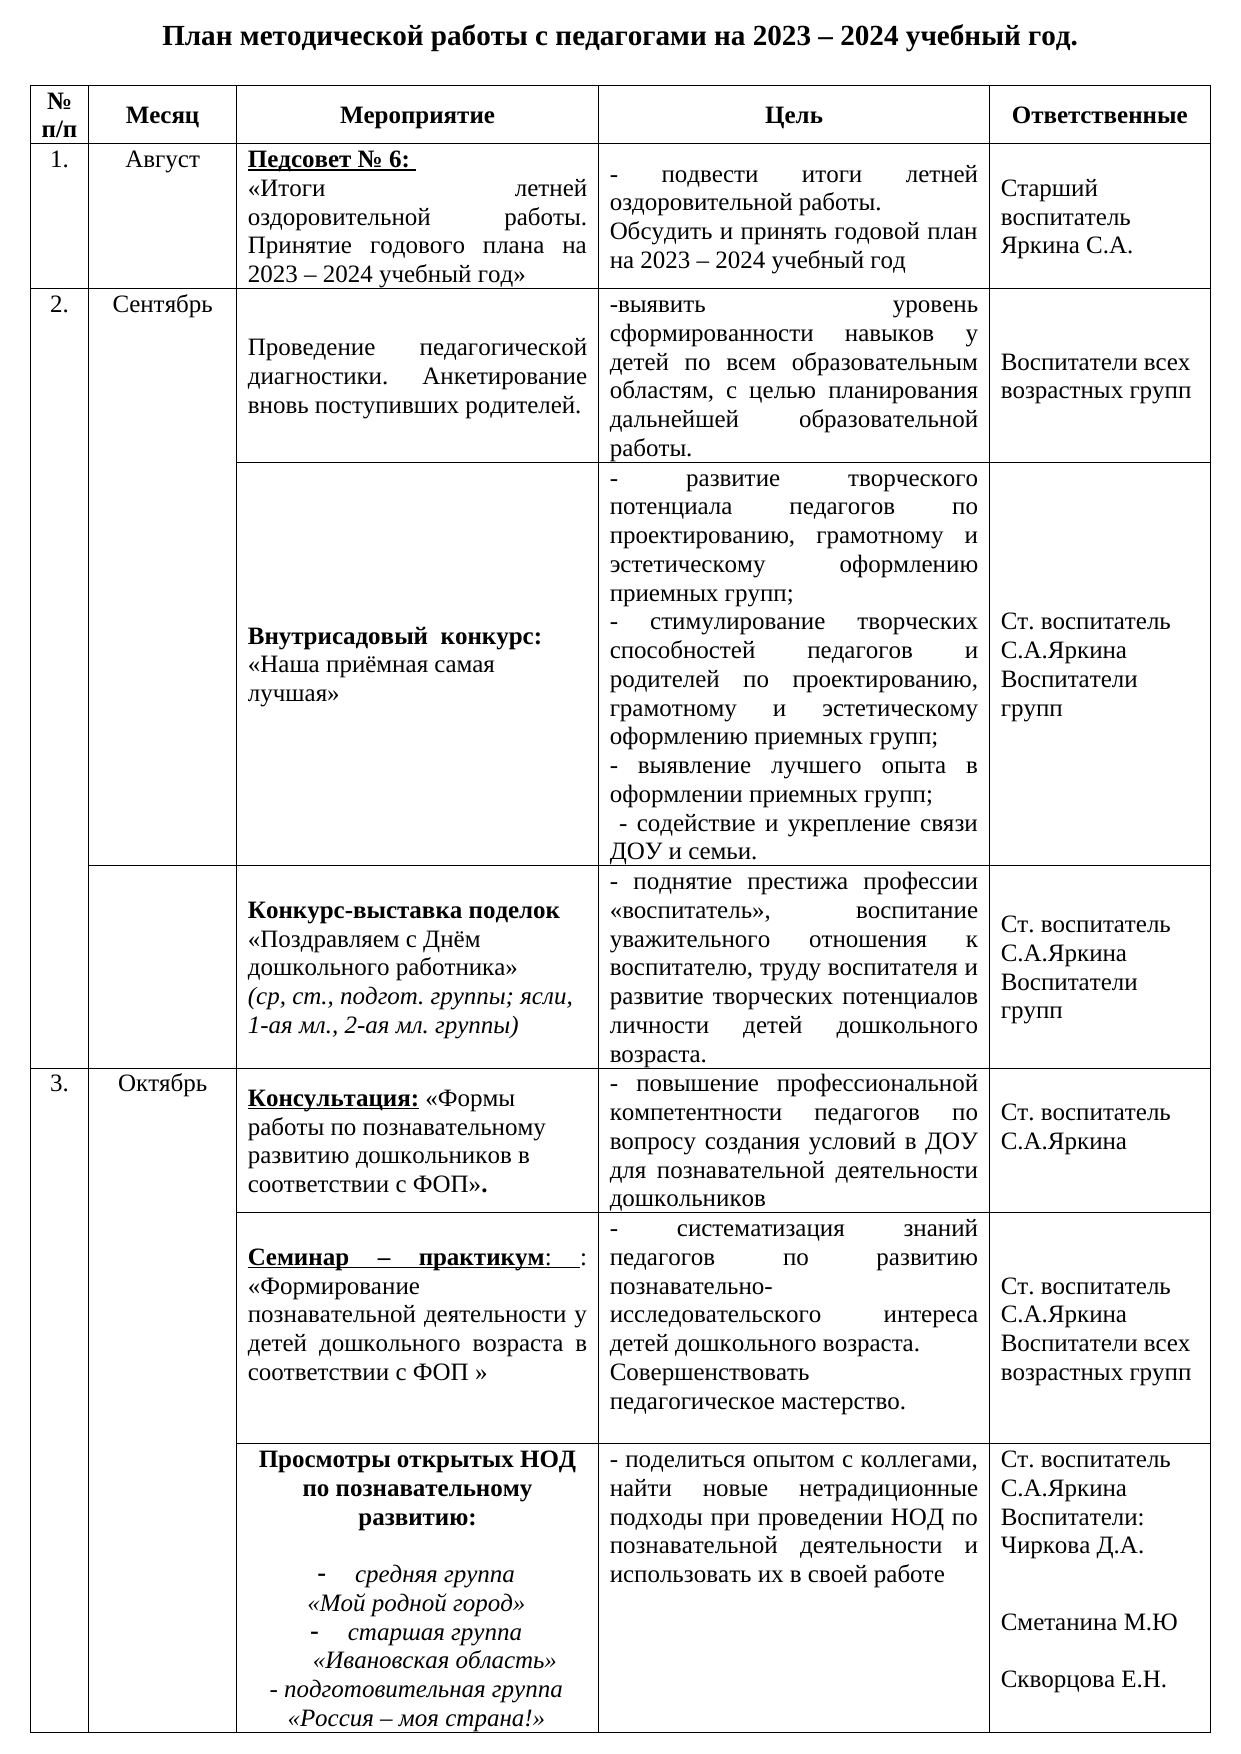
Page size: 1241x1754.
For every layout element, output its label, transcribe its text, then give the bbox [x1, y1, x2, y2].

table_cell Август [89, 144, 236, 288]
table_header Ответственные [990, 86, 1210, 143]
table_cell Ст. воспитатель С.А.Яркина Воспитатели групп [990, 463, 1210, 865]
table_cell Старший воспитатель Яркина С.А. [990, 144, 1210, 288]
table_header № п/п [31, 86, 88, 143]
table_cell Воспитатели всех возрастных групп [990, 289, 1210, 462]
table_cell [237, 1444, 598, 1732]
table_cell 2. [31, 289, 88, 1067]
table_cell Ст. воспитатель С.А.Яркина Воспитатели всех возрастных групп [990, 1213, 1210, 1443]
table_header Месяц [89, 86, 236, 143]
table_cell Консультация: «Формы работы по познавательному развитию дошкольников в соответствии с ФОП». [237, 1069, 598, 1212]
table_cell -выявить уровень сформированности навыков у детей по всем образовательным областям, с целью планирования дальнейшей образовательной работы. [599, 289, 989, 462]
table_cell Ст. воспитатель С.А.Яркина [990, 1069, 1210, 1212]
table_cell [89, 866, 236, 1067]
table_cell 3. [31, 1069, 88, 1732]
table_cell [599, 1444, 989, 1732]
table_header Мероприятие [237, 86, 598, 143]
text План методической работы с педагогами на 2023 – 2024 учебный год. [29, 18, 1211, 51]
table_cell Конкурс-выставка поделок «Поздравляем с Днём дошкольного работника» (ср, ст., подгот. группы; ясли, 1-ая мл., 2-ая мл. группы) [237, 866, 598, 1067]
table_cell Сентябрь [89, 289, 236, 865]
table_cell - повышение профессиональной компетентности педагогов по вопросу создания условий в ДОУ для познавательной деятельности дошкольников [599, 1069, 989, 1212]
table_cell 1. [31, 144, 88, 288]
table_header Цель [599, 86, 989, 143]
table_cell Семинар – практикум: : «Формирование познавательной деятельности у детей дошкольного возраста в соответствии с ФОП » [237, 1213, 598, 1443]
table_cell Ст. воспитатель С.А.Яркина Воспитатели групп [990, 866, 1210, 1067]
table_cell - поднятие престижа профессии «воспитатель», воспитание уважительного отношения к воспитателю, труду воспитателя и развитие творческих потенциалов личности детей дошкольного возраста. [599, 866, 989, 1067]
table_cell Проведение педагогической диагностики. Анкетирование вновь поступивших родителей. [237, 289, 598, 462]
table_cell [990, 1444, 1210, 1732]
table_cell Октябрь [89, 1069, 236, 1732]
table_cell Педсовет № 6: «Итоги летней оздоровительной работы. Принятие годового плана на 2023 – 2024 учебный год» [237, 144, 598, 288]
table_cell - развитие творческого потенциала педагогов по проектированию, грамотному и эстетическому оформлению приемных групп; - стимулирование творческих способностей педагогов и родителей по проектированию, грамотному и эстетическому оформлению приемных групп; - выявление лучшего опыта в оформлении приемных групп; - содействие и укрепление связи ДОУ и семьи. [599, 463, 989, 865]
table_cell Внутрисадовый конкурс: «Наша приёмная самая лучшая» [237, 463, 598, 865]
table_cell - систематизация знаний педагогов по развитию познавательно-исследовательского интереса детей дошкольного возраста. Совершенствовать педагогическое мастерство. [599, 1213, 989, 1443]
table_cell - подвести итоги летней оздоровительной работы. Обсудить и принять годовой план на 2023 – 2024 учебный год [599, 144, 989, 288]
